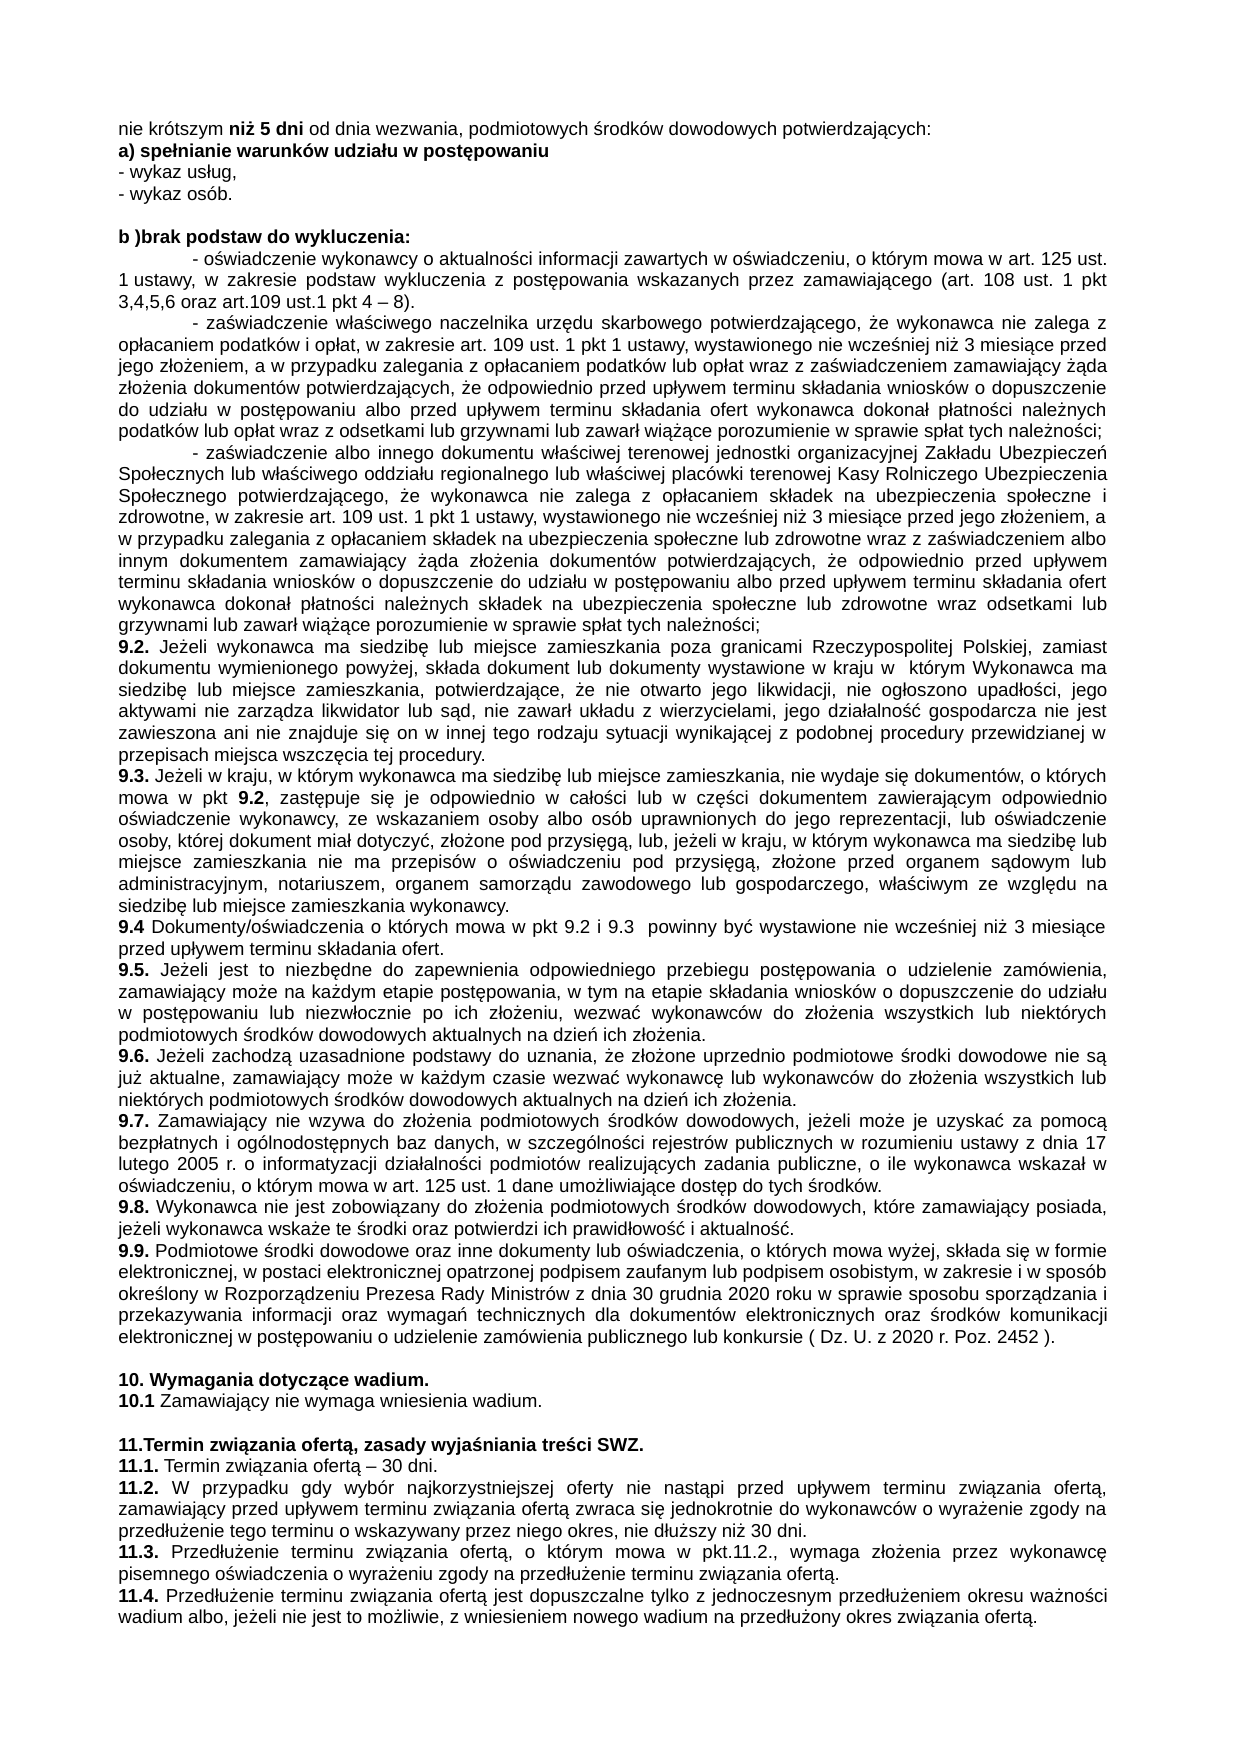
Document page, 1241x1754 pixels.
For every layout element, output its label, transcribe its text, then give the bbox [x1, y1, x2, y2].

text 9.5. Jeżeli jest to niezbędne do zapewnienia odpowiedniego przebiegu postępowania o udzielenie zamówienia, zamawiający może na każdym etapie postępowania, w tym na etapie składania wniosków o dopuszczenie do udziału w postępowaniu lub niezwłocznie po ich złożeniu, wezwać wykonawców do złożenia wszystkich lub niektórych podmiotowych środków dowodowych aktualnych na dzień ich złożenia. [118, 959, 1107, 1045]
text 9.4 Dokumenty/oświadczenia o których mowa w pkt 9.2 i 9.3 powinny być wystawione nie wcześniej niż 3 miesiące przed upływem terminu składania ofert. [118, 916, 1107, 959]
text 11.1. Termin związania ofertą – 30 dni. [118, 1455, 1107, 1477]
text 9.2. Jeżeli wykonawca ma siedzibę lub miejsce zamieszkania poza granicami Rzeczypospolitej Polskiej, zamiast dokumentu wymienionego powyżej, składa dokument lub dokumenty wystawione w kraju w którym Wykonawca ma siedzibę lub miejsce zamieszkania, potwierdzające, że nie otwarto jego likwidacji, nie ogłoszono upadłości, jego aktywami nie zarządza likwidator lub sąd, nie zawarł układu z wierzycielami, jego działalność gospodarcza nie jest zawieszona ani nie znajduje się on w innej tego rodzaju sytuacji wynikającej z podobnej procedury przewidzianej w przepisach miejsca wszczęcia tej procedury. [118, 636, 1107, 765]
text 11.4. Przedłużenie terminu związania ofertą jest dopuszczalne tylko z jednoczesnym przedłużeniem okresu ważności wadium albo, jeżeli nie jest to możliwie, z wniesieniem nowego wadium na przedłużony okres związania ofertą. [118, 1584, 1107, 1627]
text 10.1 Zamawiający nie wymaga wniesienia wadium. [118, 1390, 1107, 1412]
text 10. Wymagania dotyczące wadium. [118, 1369, 1107, 1390]
text 11.2. W przypadku gdy wybór najkorzystniejszej oferty nie nastąpi przed upływem terminu związania ofertą, zamawiający przed upływem terminu związania ofertą zwraca się jednokrotnie do wykonawców o wyrażenie zgody na przedłużenie tego terminu o wskazywany przez niego okres, nie dłuższy niż 30 dni. [118, 1477, 1107, 1541]
text 9.3. Jeżeli w kraju, w którym wykonawca ma siedzibę lub miejsce zamieszkania, nie wydaje się dokumentów, o których mowa w pkt 9.2, zastępuje się je odpowiednio w całości lub w części dokumentem zawierającym odpowiednio oświadczenie wykonawcy, ze wskazaniem osoby albo osób uprawnionych do jego reprezentacji, lub oświadczenie osoby, której dokument miał dotyczyć, złożone pod przysięgą, lub, jeżeli w kraju, w którym wykonawca ma siedzibę lub miejsce zamieszkania nie ma przepisów o oświadczeniu pod przysięgą, złożone przed organem sądowym lub administracyjnym, notariuszem, organem samorządu zawodowego lub gospodarczego, właściwym ze względu na siedzibę lub miejsce zamieszkania wykonawcy. [118, 765, 1107, 916]
text 9.8. Wykonawca nie jest zobowiązany do złożenia podmiotowych środków dowodowych, które zamawiający posiada, jeżeli wykonawca wskaże te środki oraz potwierdzi ich prawidłowość i aktualność. [118, 1196, 1107, 1239]
text 9.6. Jeżeli zachodzą uzasadnione podstawy do uznania, że złożone uprzednio podmiotowe środki dowodowe nie są już aktualne, zamawiający może w każdym czasie wezwać wykonawcę lub wykonawców do złożenia wszystkich lub niektórych podmiotowych środków dowodowych aktualnych na dzień ich złożenia. [118, 1045, 1107, 1110]
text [118, 118, 1107, 140]
text - zaświadczenie albo innego dokumentu właściwej terenowej jednostki organizacyjnej Zakładu Ubezpieczeń Społecznych lub właściwego oddziału regionalnego lub właściwej placówki terenowej Kasy Rolniczego Ubezpieczenia Społecznego potwierdzającego, że wykonawca nie zalega z opłacaniem składek na ubezpieczenia społeczne i zdrowotne, w zakresie art. 109 ust. 1 pkt 1 ustawy, wystawionego nie wcześniej niż 3 miesiące przed jego złożeniem, a w przypadku zalegania z opłacaniem składek na ubezpieczenia społeczne lub zdrowotne wraz z zaświadczeniem albo innym dokumentem zamawiający żąda złożenia dokumentów potwierdzających, że odpowiednio przed upływem terminu składania wniosków o dopuszczenie do udziału w postępowaniu albo przed upływem terminu składania ofert wykonawca dokonał płatności należnych składek na ubezpieczenia społeczne lub zdrowotne wraz odsetkami lub grzywnami lub zawarł wiążące porozumienie w sprawie spłat tych należności; [118, 442, 1107, 636]
text 9.9. Podmiotowe środki dowodowe oraz inne dokumenty lub oświadczenia, o których mowa wyżej, składa się w formie elektronicznej, w postaci elektronicznej opatrzonej podpisem zaufanym lub podpisem osobistym, w zakresie i w sposób określony w Rozporządzeniu Prezesa Rady Ministrów z dnia 30 grudnia 2020 roku w sprawie sposobu sporządzania i przekazywania informacji oraz wymagań technicznych dla dokumentów elektronicznych oraz środków komunikacji elektronicznej w postępowaniu o udzielenie zamówienia publicznego lub konkursie ( Dz. U. z 2020 r. Poz. 2452 ). [118, 1239, 1107, 1347]
text - zaświadczenie właściwego naczelnika urzędu skarbowego potwierdzającego, że wykonawca nie zalega z opłacaniem podatków i opłat, w zakresie art. 109 ust. 1 pkt 1 ustawy, wystawionego nie wcześniej niż 3 miesiące przed jego złożeniem, a w przypadku zalegania z opłacaniem podatków lub opłat wraz z zaświadczeniem zamawiający żąda złożenia dokumentów potwierdzających, że odpowiednio przed upływem terminu składania wniosków o dopuszczenie do udziału w postępowaniu albo przed upływem terminu składania ofert wykonawca dokonał płatności należnych podatków lub opłat wraz z odsetkami lub grzywnami lub zawarł wiążące porozumienie w sprawie spłat tych należności; [118, 312, 1107, 442]
text 11.3. Przedłużenie terminu związania ofertą, o którym mowa w pkt.11.2., wymaga złożenia przez wykonawcę pisemnego oświadczenia o wyrażeniu zgody na przedłużenie terminu związania ofertą. [118, 1541, 1107, 1584]
text a) spełnianie warunków udziału w postępowaniu [118, 140, 1107, 161]
text 11.Termin związania ofertą, zasady wyjaśniania treści SWZ. [118, 1433, 1107, 1455]
text - oświadczenie wykonawcy o aktualności informacji zawartych w oświadczeniu, o którym mowa w art. 125 ust. 1 ustawy, w zakresie podstaw wykluczenia z postępowania wskazanych przez zamawiającego (art. 108 ust. 1 pkt 3,4,5,6 oraz art.109 ust.1 pkt 4 – 8). [118, 247, 1107, 312]
text - wykaz osób. [118, 183, 1107, 204]
text 9.7. Zamawiający nie wzywa do złożenia podmiotowych środków dowodowych, jeżeli może je uzyskać za pomocą bezpłatnych i ogólnodostępnych baz danych, w szczególności rejestrów publicznych w rozumieniu ustawy z dnia 17 lutego 2005 r. o informatyzacji działalności podmiotów realizujących zadania publiczne, o ile wykonawca wskazał w oświadczeniu, o którym mowa w art. 125 ust. 1 dane umożliwiające dostęp do tych środków. [118, 1110, 1107, 1196]
text b )brak podstaw do wykluczenia: [118, 226, 1107, 247]
text - wykaz usług, [118, 161, 1107, 183]
